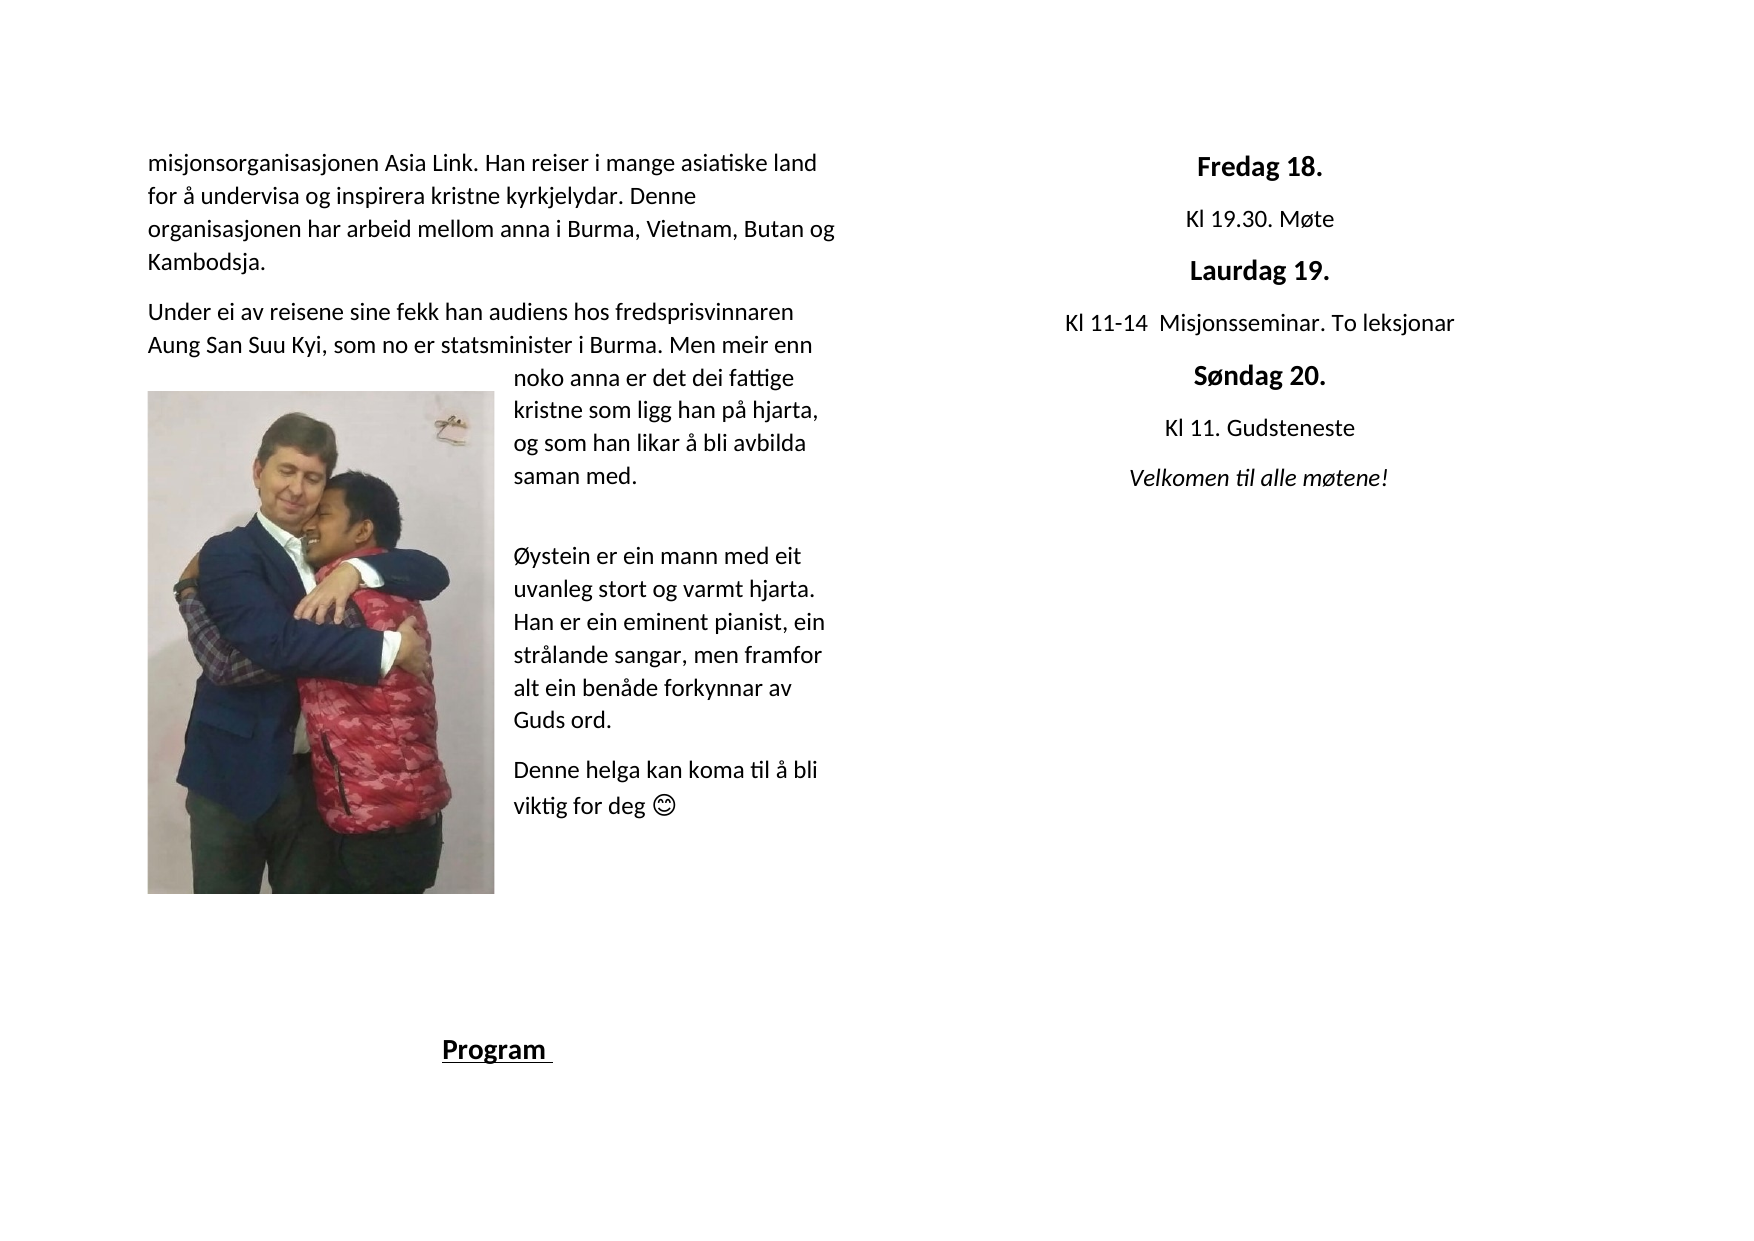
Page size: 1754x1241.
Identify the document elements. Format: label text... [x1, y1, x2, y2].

text Kl 19.30. Møte [914, 203, 1606, 233]
text Velkomen til alle møtene! [914, 462, 1606, 492]
text Laurdag 19. [914, 252, 1606, 288]
text Søndag 20. [914, 357, 1606, 393]
text Kl 11. Gudsteneste [914, 412, 1606, 443]
text Kl 11-14 Misjonsseminar. To leksjonar [914, 307, 1606, 338]
picture [147, 391, 495, 894]
text Under ei av reisene sine fekk han audiens hos fredsprisvinnaren Aung San Suu Kyi, som no er statsminister i Burma. Men meir enn noko anna er det dei fattige kristne som ligg han på hjarta, og som han likar å bli avbilda saman med. [148, 296, 840, 521]
text Øystein Åsen er tilknytta misjonsorganisasjonen Asia Link. Han reiser i mange asiatiske land for å undervisa og inspirera kristne kyrkjelydar. Denne organisasjonen har arbeid mellom anna i Burma, Vietnam, Butan og Kambodsja. [148, 148, 840, 277]
text Fredag 18. [914, 148, 1606, 183]
text Denne helga kan koma til å bli viktig for deg [495, 754, 840, 822]
text Øystein er ein mann med eit uvanleg stort og varmt hjarta. Han er ein eminent pianist, ein strålande sangar, men framfor alt ein benåde forkynnar av Guds ord. [495, 540, 840, 735]
text Program [148, 1031, 840, 1067]
